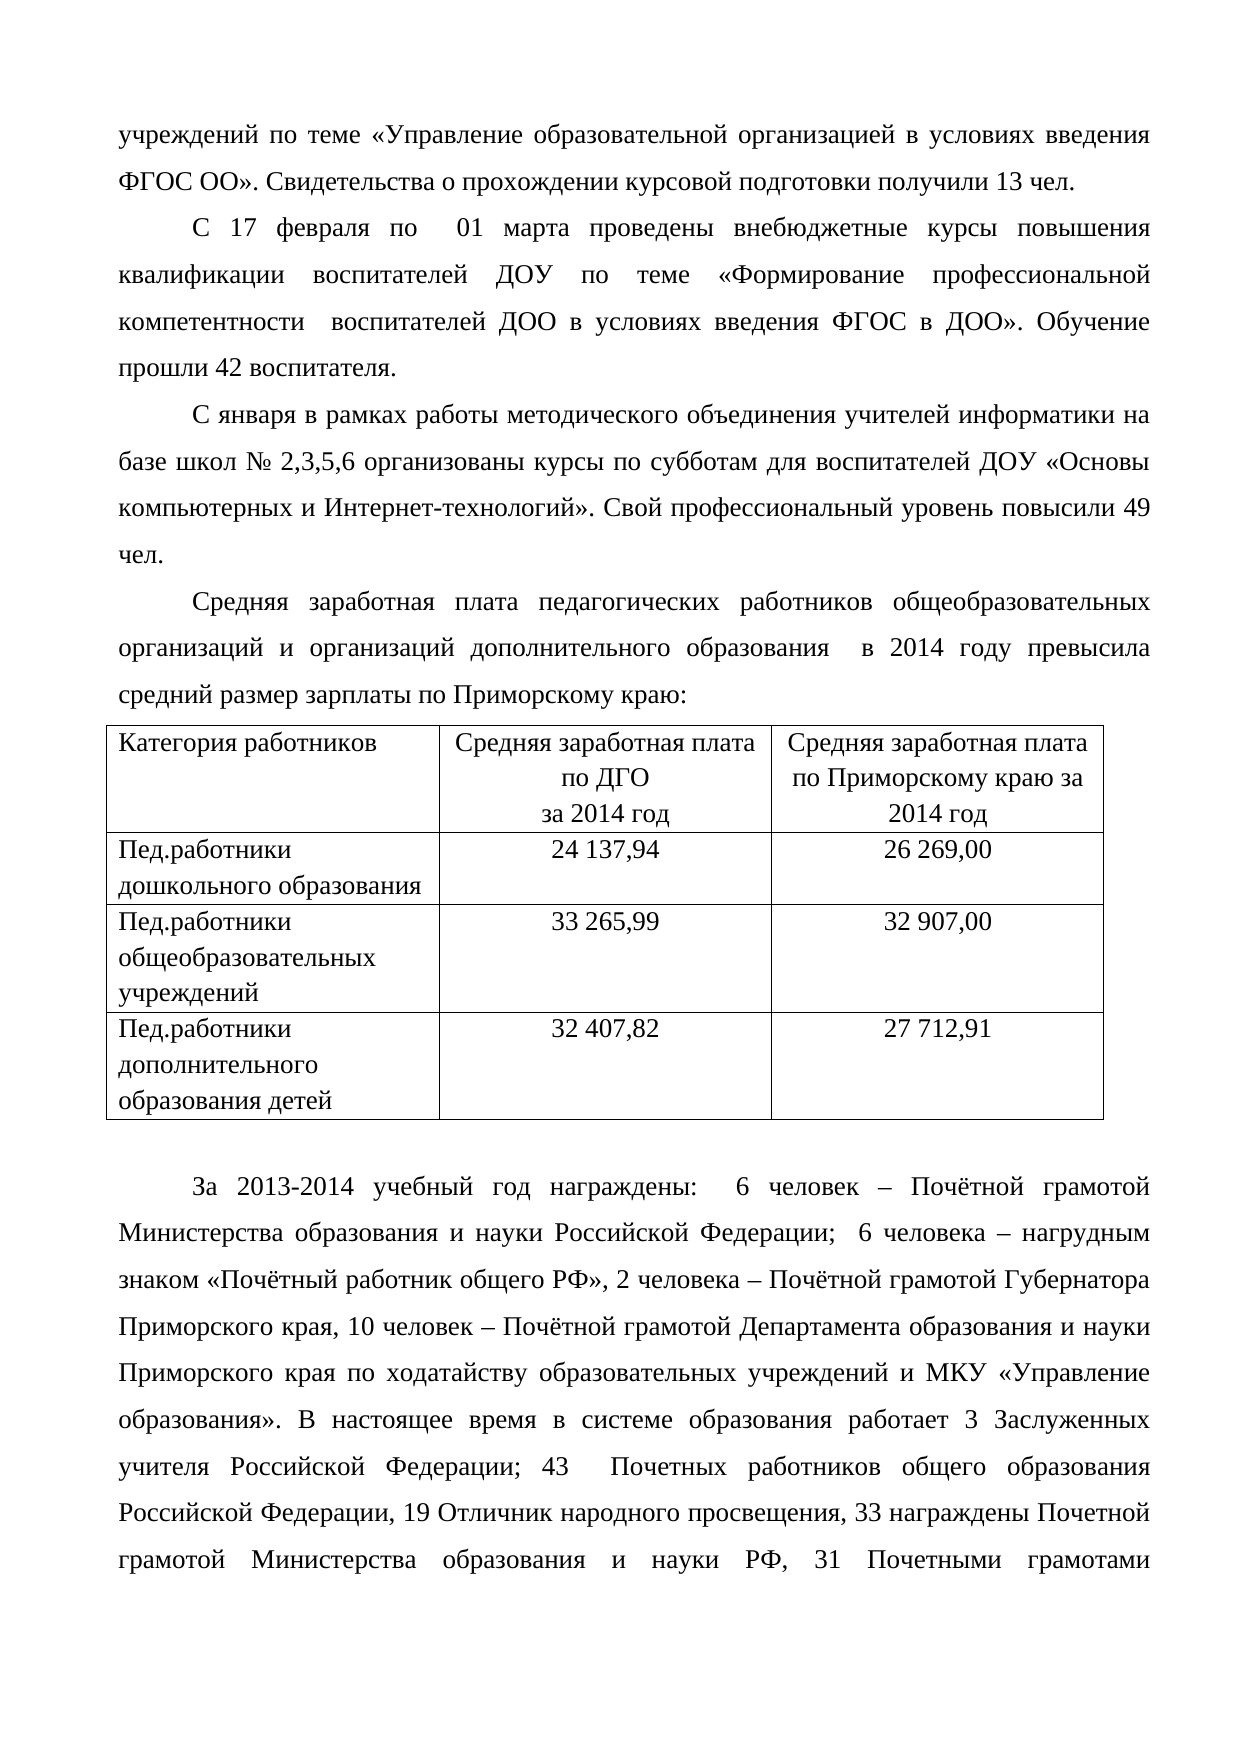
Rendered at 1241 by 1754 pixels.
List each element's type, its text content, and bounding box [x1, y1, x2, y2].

table_header Средняя заработная плата по ДГО за 2014 год [440, 726, 771, 832]
table_cell Пед.работники дополнительного образования детей [107, 1013, 439, 1119]
table_cell 26 269,00 [772, 833, 1103, 904]
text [118, 118, 1152, 196]
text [118, 1169, 1152, 1574]
table_cell 24 137,94 [440, 833, 771, 904]
text С 17 февраля по 01 марта проведены внебюджетные курсы повышения квалификации воспитателей ДОУ по теме «Формирование профессиональной компетентности воспитателей ДОО в условиях введения ФГОС в ДОО». Обучение прошли 42 воспитателя. [118, 211, 1152, 383]
text Средняя заработная плата педагогических работников общеобразовательных организаций и организаций дополнительного образования в 2014 году превысила средний размер зарплаты по Приморскому краю: [118, 585, 1152, 709]
table_cell 33 265,99 [440, 905, 771, 1012]
table_cell 32 907,00 [772, 905, 1103, 1012]
table_cell Пед.работники дошкольного образования [107, 833, 439, 904]
table_cell Пед.работники общеобразовательных учреждений [107, 905, 439, 1012]
table_header Средняя заработная плата по Приморскому краю за 2014 год [772, 726, 1103, 832]
text С января в рамках работы методического объединения учителей информатики на базе школ № 2,3,5,6 организованы курсы по субботам для воспитателей ДОУ «Основы компьютерных и Интернет-технологий». Свой профессиональный уровень повысили 49 чел. [118, 398, 1152, 569]
table_header Категория работников [107, 726, 439, 832]
table_cell 27 712,91 [772, 1013, 1103, 1119]
table_cell 32 407,82 [440, 1013, 771, 1119]
